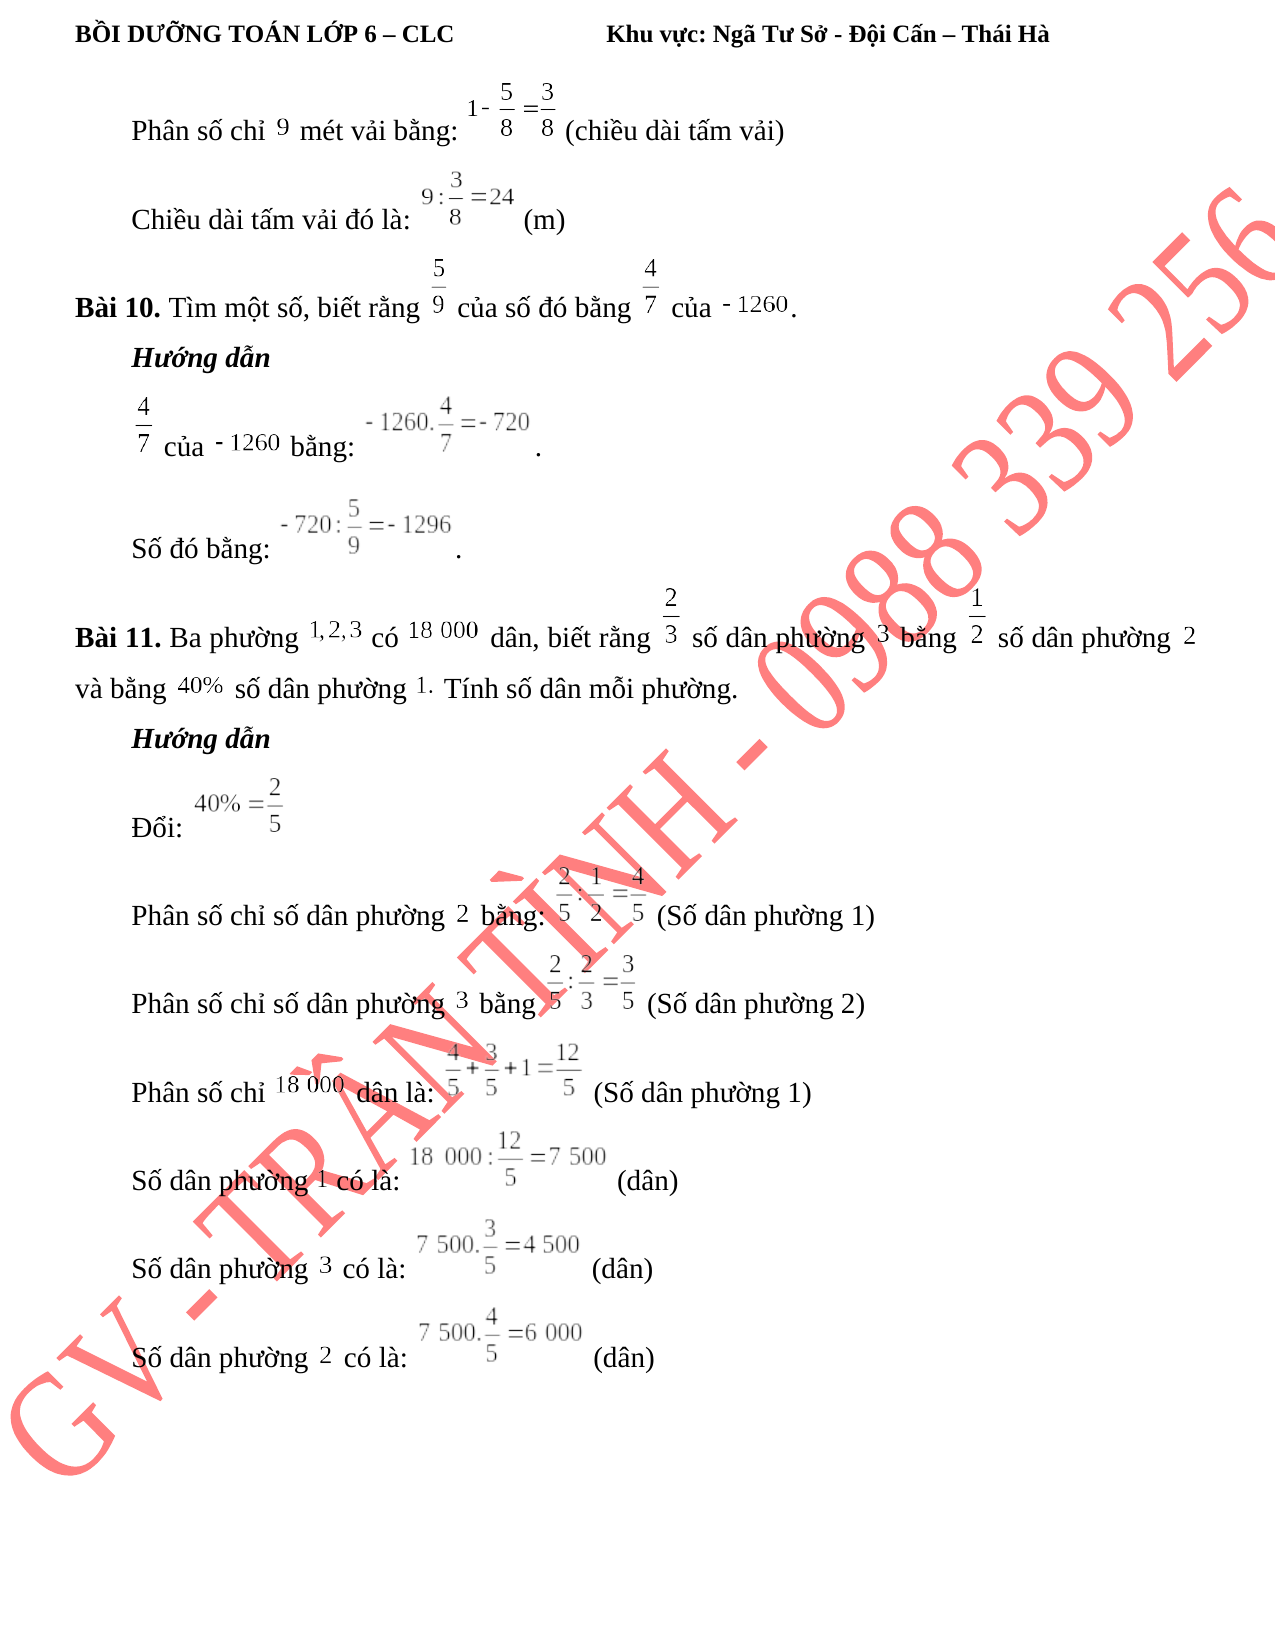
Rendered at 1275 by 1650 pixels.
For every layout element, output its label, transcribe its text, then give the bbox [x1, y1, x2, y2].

text Số dân phường có là: (dân) [75, 1125, 1200, 1197]
text Đổi: [75, 772, 1200, 843]
text Bài 11. Ba phường có dân, biết rằng số dân phường bằng số dân phường và bằng số dân phường Tính số dân mỗi phường. [75, 582, 1200, 705]
text Phân số chỉ mét vải bằng: (chiều dài tấm vải) [75, 76, 1200, 147]
text Phân số chỉ số dân phường bằng: (Số dân phường 1) [75, 860, 1200, 932]
text Số đó bằng: . [75, 493, 1200, 565]
text Số dân phường có là: (dân) [75, 1302, 1200, 1373]
text Số dân phường có là: (dân) [75, 1213, 1200, 1285]
text Hướng dẫn [75, 721, 1200, 755]
text Phân số chỉ số dân phường bằng (Số dân phường 2) [75, 948, 1200, 1020]
text Chiều dài tấm vải đó là: (m) [75, 164, 1200, 235]
text Phân số chỉ dân là: (Số dân phường 1) [75, 1037, 1200, 1108]
text Bài 10. Tìm một số, biết rằng của số đó bằng của . [75, 252, 1200, 324]
text của bằng: . [75, 391, 1200, 462]
text Hướng dẫn [75, 341, 1200, 374]
